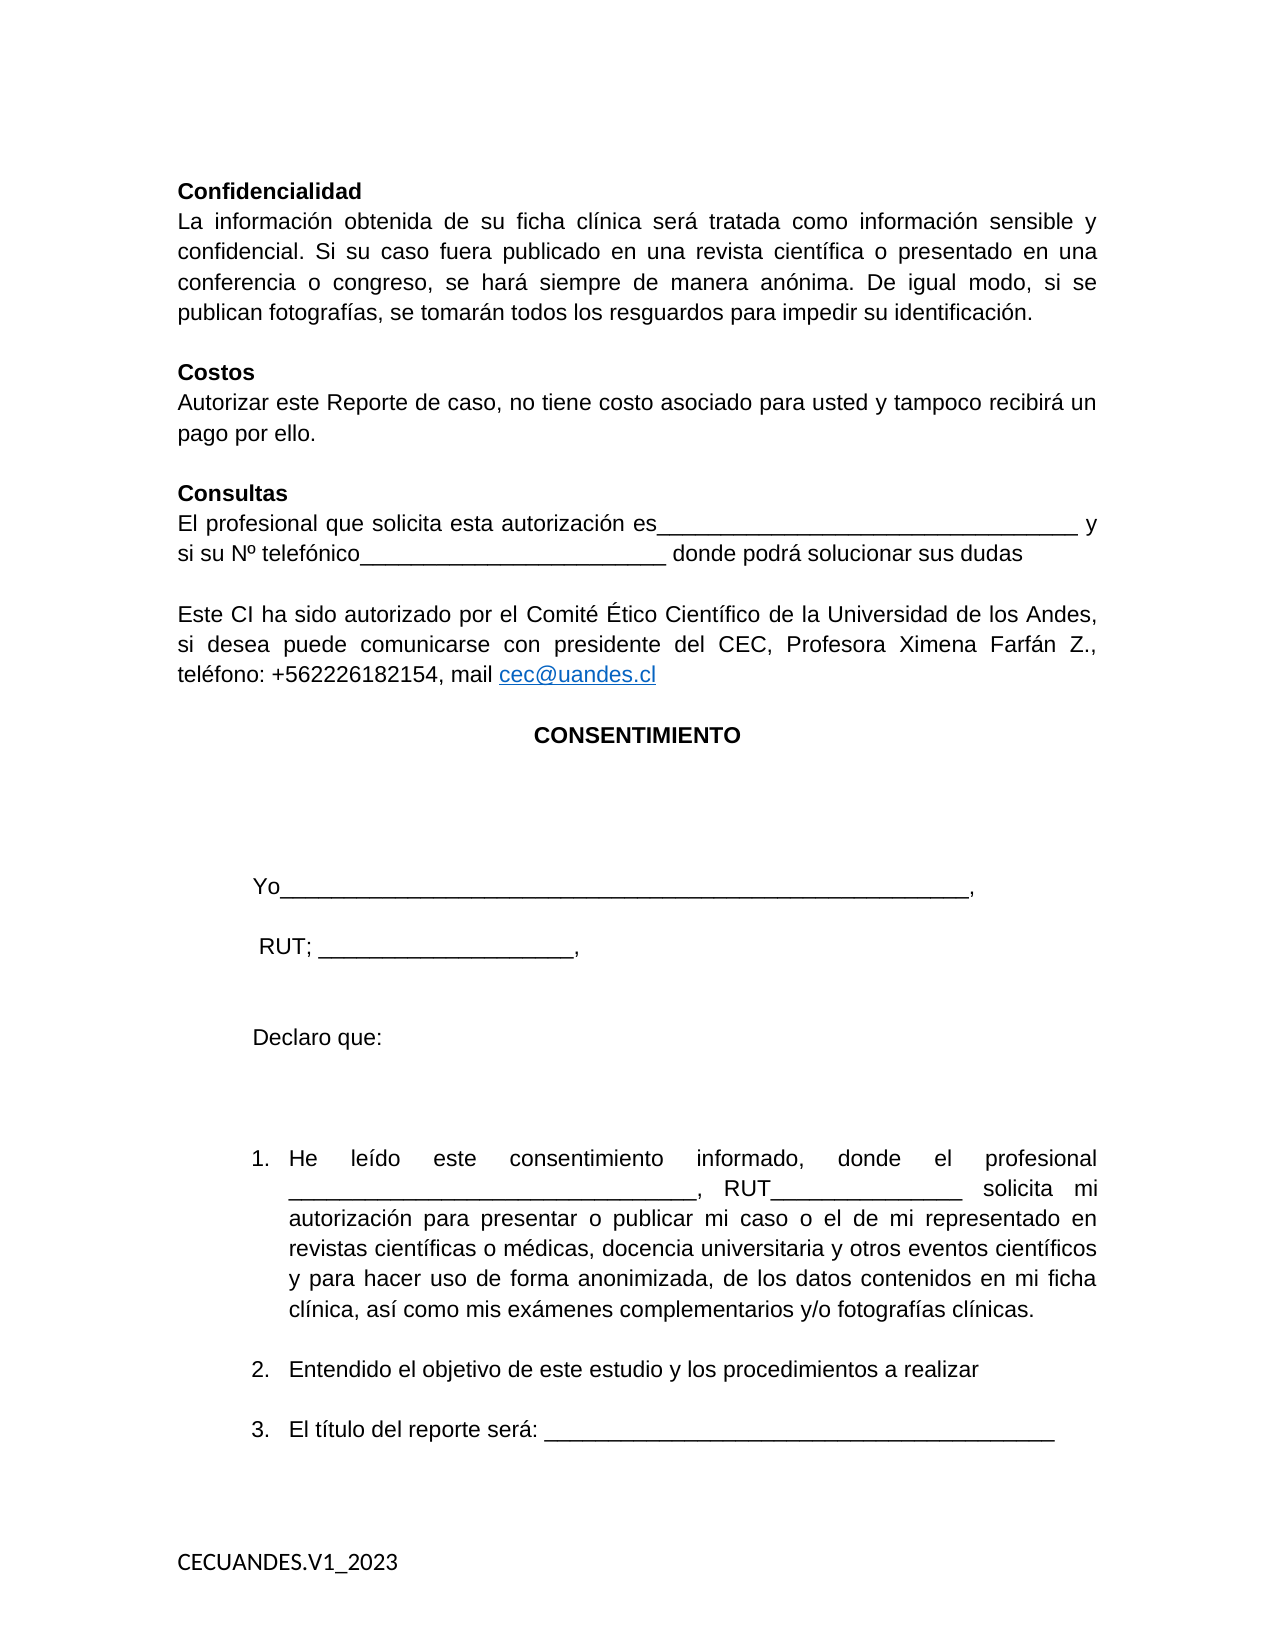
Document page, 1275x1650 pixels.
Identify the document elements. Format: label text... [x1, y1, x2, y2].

text El profesional que solicita esta autorización es_________________________________ y si su Nº telefónico________________________ donde podrá solucionar sus dudas [177, 510, 1098, 567]
text Consultas [177, 480, 1098, 506]
list Entendido el objetivo de este estudio y los procedimientos a realizar [251, 1356, 1098, 1382]
text Declaro que: [177, 1024, 1098, 1050]
text Este CI ha sido autorizado por el Comité Ético Científico de la Universidad de los Andes, si desea puede comunicarse con presidente del CEC, Profesora Ximena Farfán Z., teléfono: +562226182154, mail cec@uandes.cl [177, 601, 1098, 687]
text RUT; ____________________, [177, 933, 1098, 959]
list He leído este consentimiento informado, donde el profesional ________________________________, RUT_______________ solicita mi autorización para presentar o publicar mi caso o el de mi representado en revistas científicas o médicas, docencia universitaria y otros eventos científicos y para hacer uso de forma anonimizada, de los datos contenidos en mi ficha clínica, así como mis exámenes complementarios y/o fotografías clínicas. [251, 1144, 1098, 1322]
text La información obtenida de su ficha clínica será tratada como información sensible y confidencial. Si su caso fuera publicado en una revista científica o presentado en una conferencia o congreso, se hará siempre de manera anónima. De igual modo, si se publican fotografías, se tomarán todos los resguardos para impedir su identificación. [177, 208, 1098, 325]
text Autorizar este Reporte de caso, no tiene costo asociado para usted y tampoco recibirá un pago por ello. [177, 389, 1098, 446]
text Confidencialidad [177, 178, 1098, 204]
text Yo______________________________________________________, [177, 873, 1098, 899]
text Costos [177, 359, 1098, 385]
list El título del reporte será: ________________________________________ [251, 1416, 1098, 1443]
text CONSENTIMIENTO [177, 722, 1098, 748]
